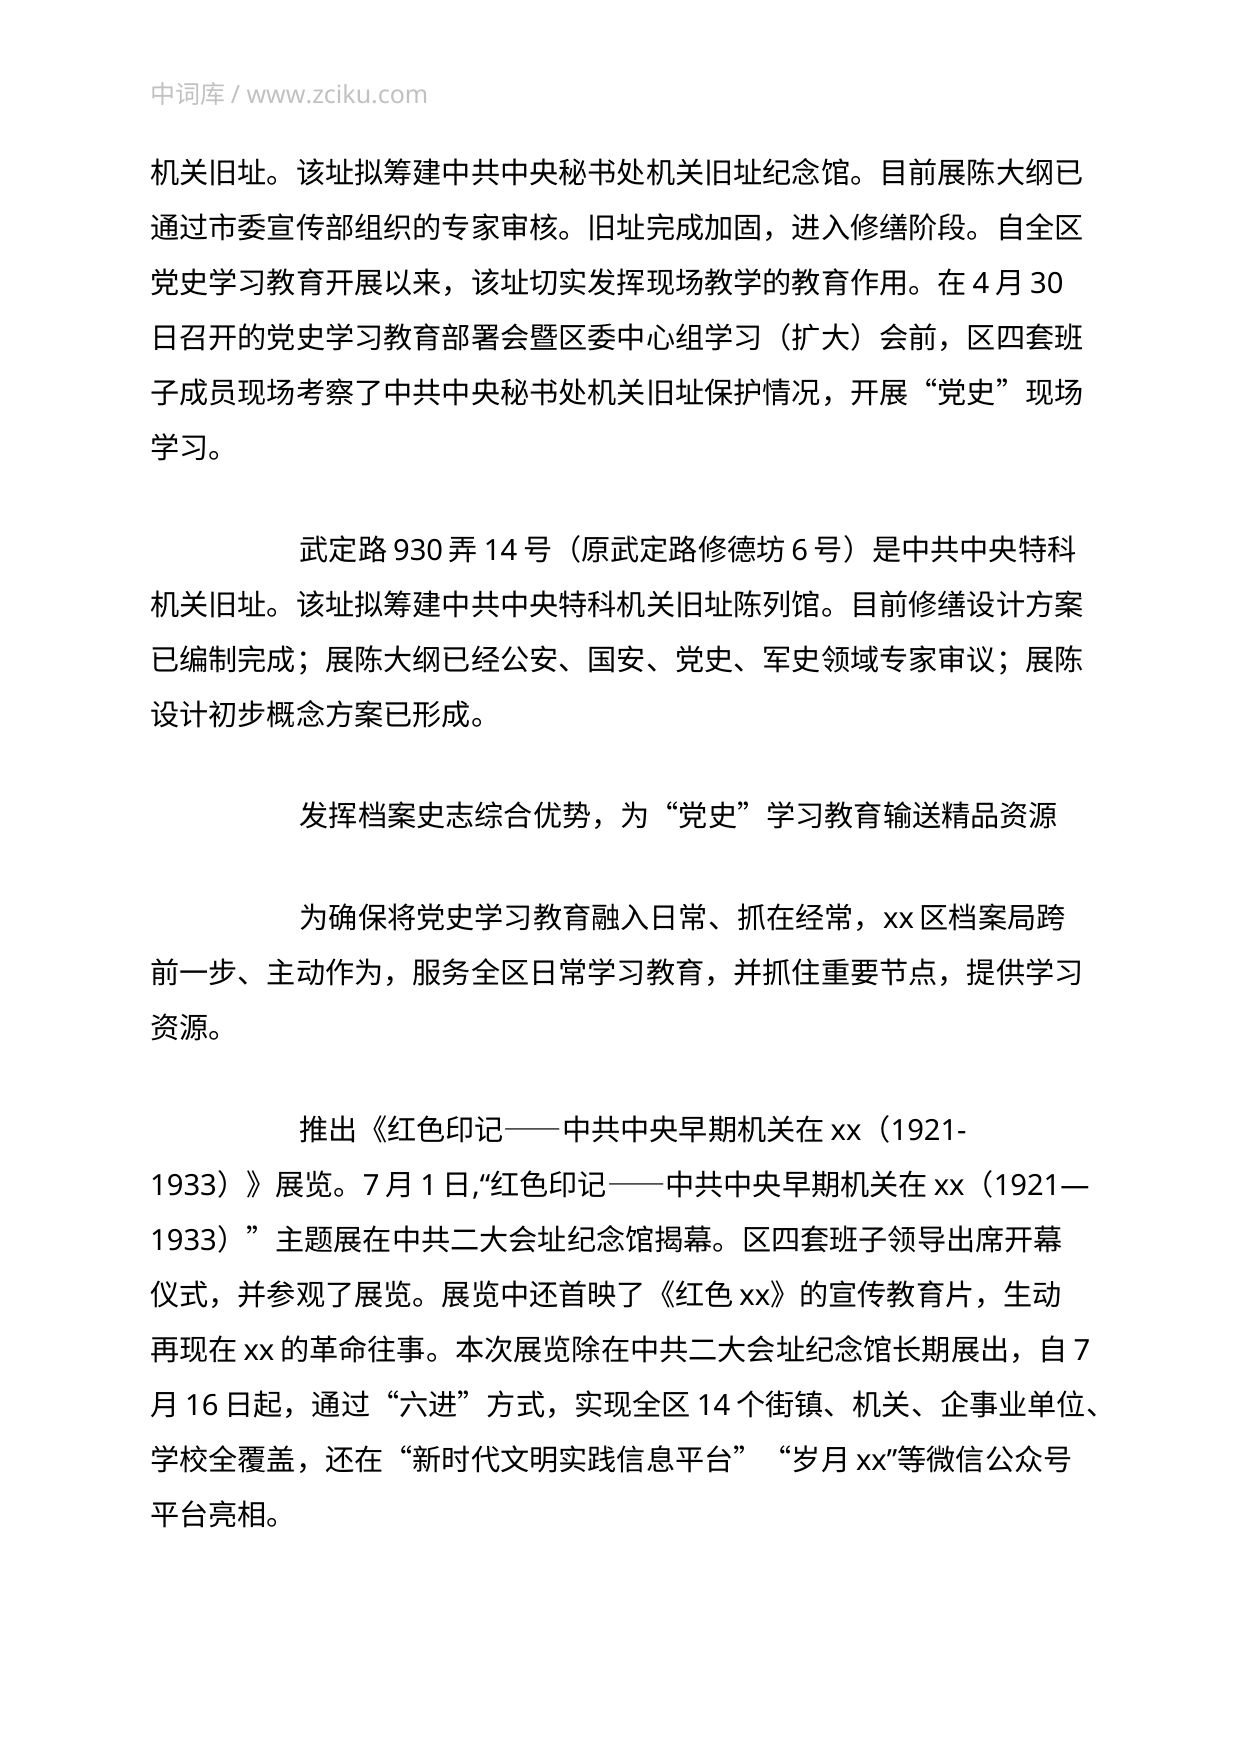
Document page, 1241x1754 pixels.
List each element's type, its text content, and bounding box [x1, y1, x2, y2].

text 为确保将党史学习教育融入日常、抓在经常，xx区档案局跨前一步、主动作为，服务全区日常学习教育，并抓住重要节点，提供学习资源。 [150, 895, 1090, 1047]
text 发挥档案史志综合优势，为“党史”学习教育输送精品资源 [150, 793, 1090, 835]
text 推出《红色印记——中共中央早期机关在xx（1921-1933）》展览。7月1日,“红色印记——中共中央早期机关在xx（1921—1933）”主题展在中共二大会址纪念馆揭幕。区四套班子领导出席开幕仪式，并参观了展览。展览中还首映了《红色xx》的宣传教育片，生动再现在xx的革命往事。本次展览除在中共二大会址纪念馆长期展出，自7月16日起，通过“六进”方式，实现全区14个街镇、机关、企事业单位、学校全覆盖，还在“新时代文明实践信息平台”“岁月xx”等微信公众号平台亮相。 [150, 1106, 1090, 1534]
text 武定路930弄14号（原武定路修德坊6号）是中共中央特科机关旧址。该址拟筹建中共中央特科机关旧址陈列馆。目前修缮设计方案已编制完成；展陈大纲已经公安、国安、党史、军史领域专家审议；展陈设计初步概念方案已形成。 [150, 526, 1090, 733]
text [150, 150, 1090, 467]
